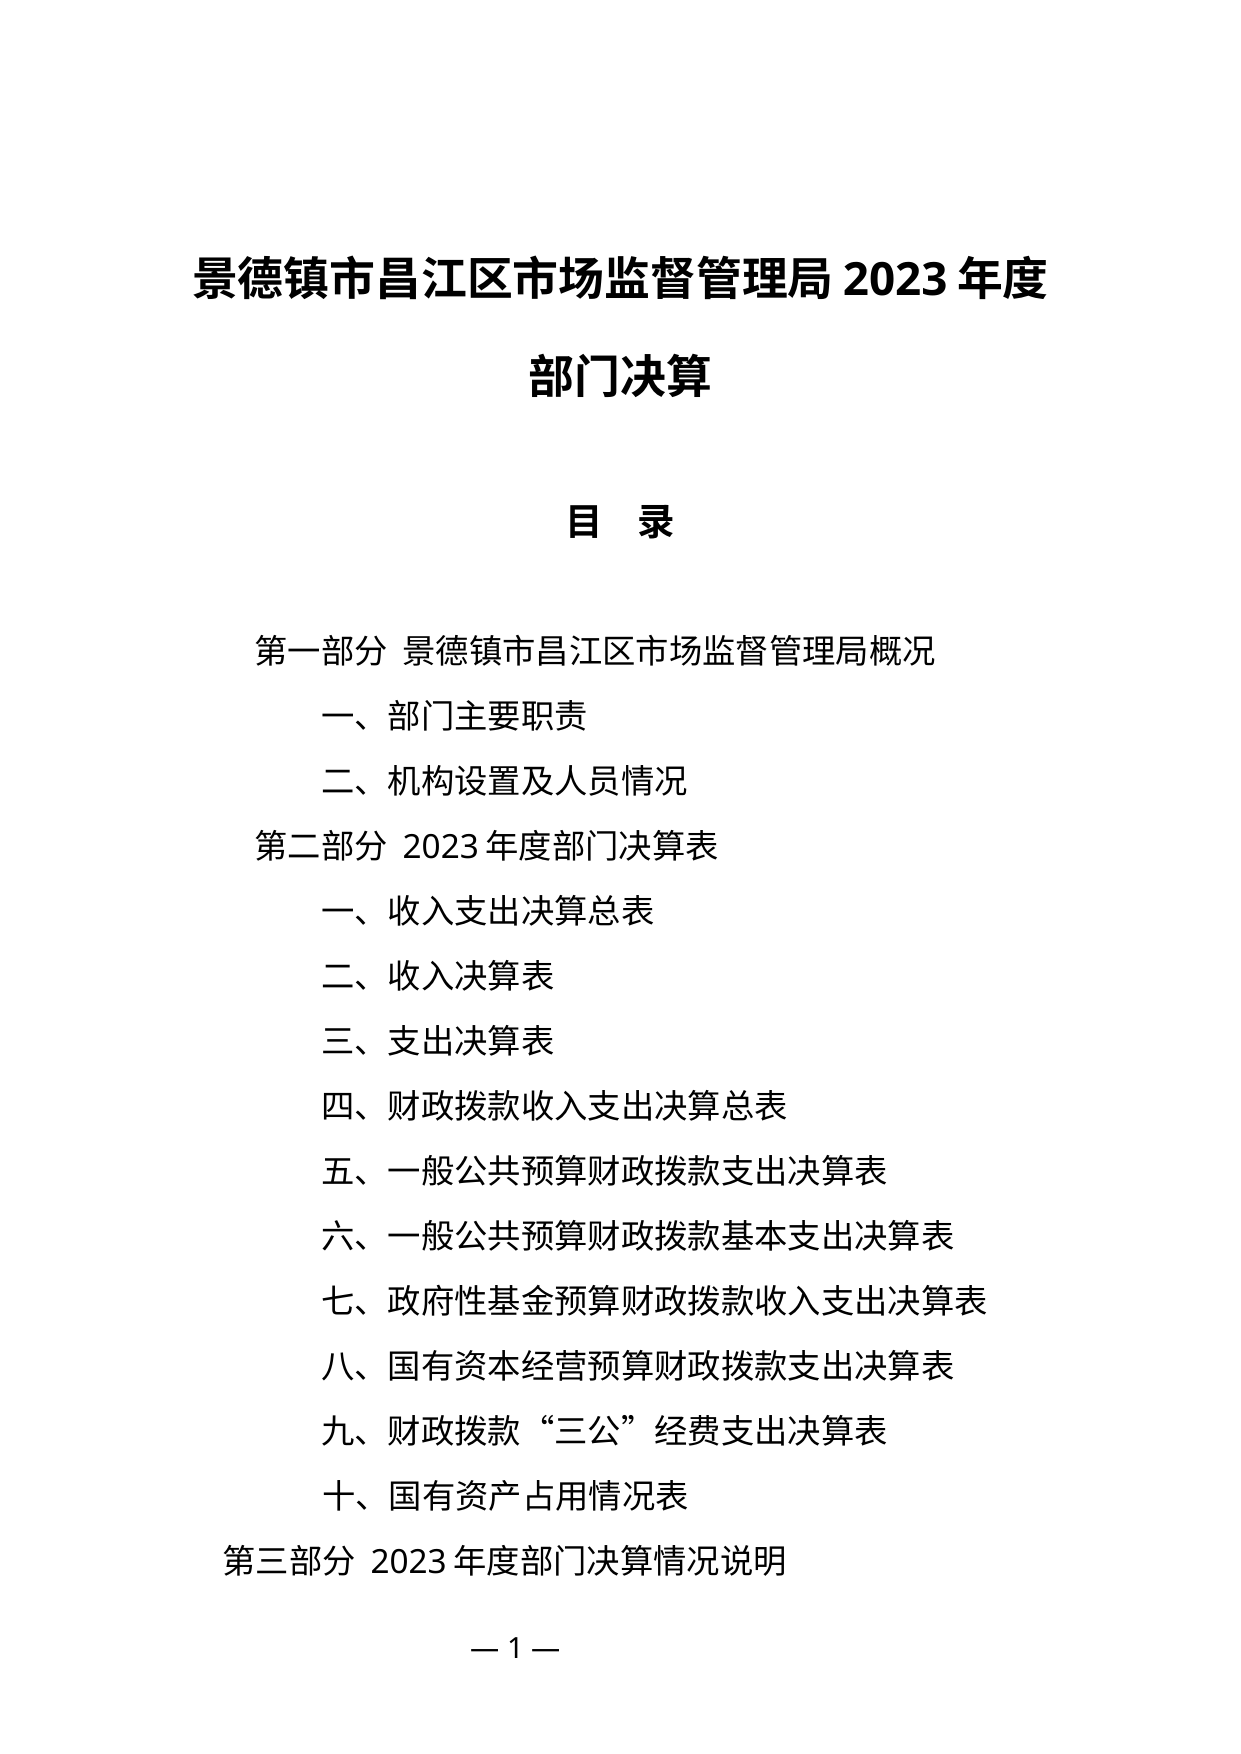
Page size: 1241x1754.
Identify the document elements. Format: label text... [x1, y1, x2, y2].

text 三、支出决算表 [187, 1007, 1053, 1072]
text 第二部分 2023年度部门决算表 [187, 812, 1053, 877]
text 十、国有资产占用情况表 [187, 1462, 1053, 1527]
text 第三部分 2023年度部门决算情况说明 [187, 1527, 1053, 1592]
text 四、财政拨款收入支出决算总表 [187, 1072, 1053, 1137]
text 一、收入支出决算总表 [187, 877, 1053, 942]
text 七、政府性基金预算财政拨款收入支出决算表 [187, 1267, 1053, 1332]
text 一、部门主要职责 [187, 682, 1053, 747]
text 九、财政拨款“三公”经费支出决算表 [187, 1397, 1053, 1462]
text 二、机构设置及人员情况 [187, 747, 1053, 812]
text 目 录 [187, 487, 1053, 552]
text 六、一般公共预算财政拨款基本支出决算表 [187, 1202, 1053, 1267]
text 景德镇市昌江区市场监督管理局2023年度部门决算 [187, 227, 1053, 422]
text 八、国有资本经营预算财政拨款支出决算表 [187, 1332, 1053, 1397]
text 二、收入决算表 [187, 942, 1053, 1007]
text 第一部分 景德镇市昌江区市场监督管理局概况 [187, 617, 1053, 682]
text 五、一般公共预算财政拨款支出决算表 [187, 1137, 1053, 1202]
